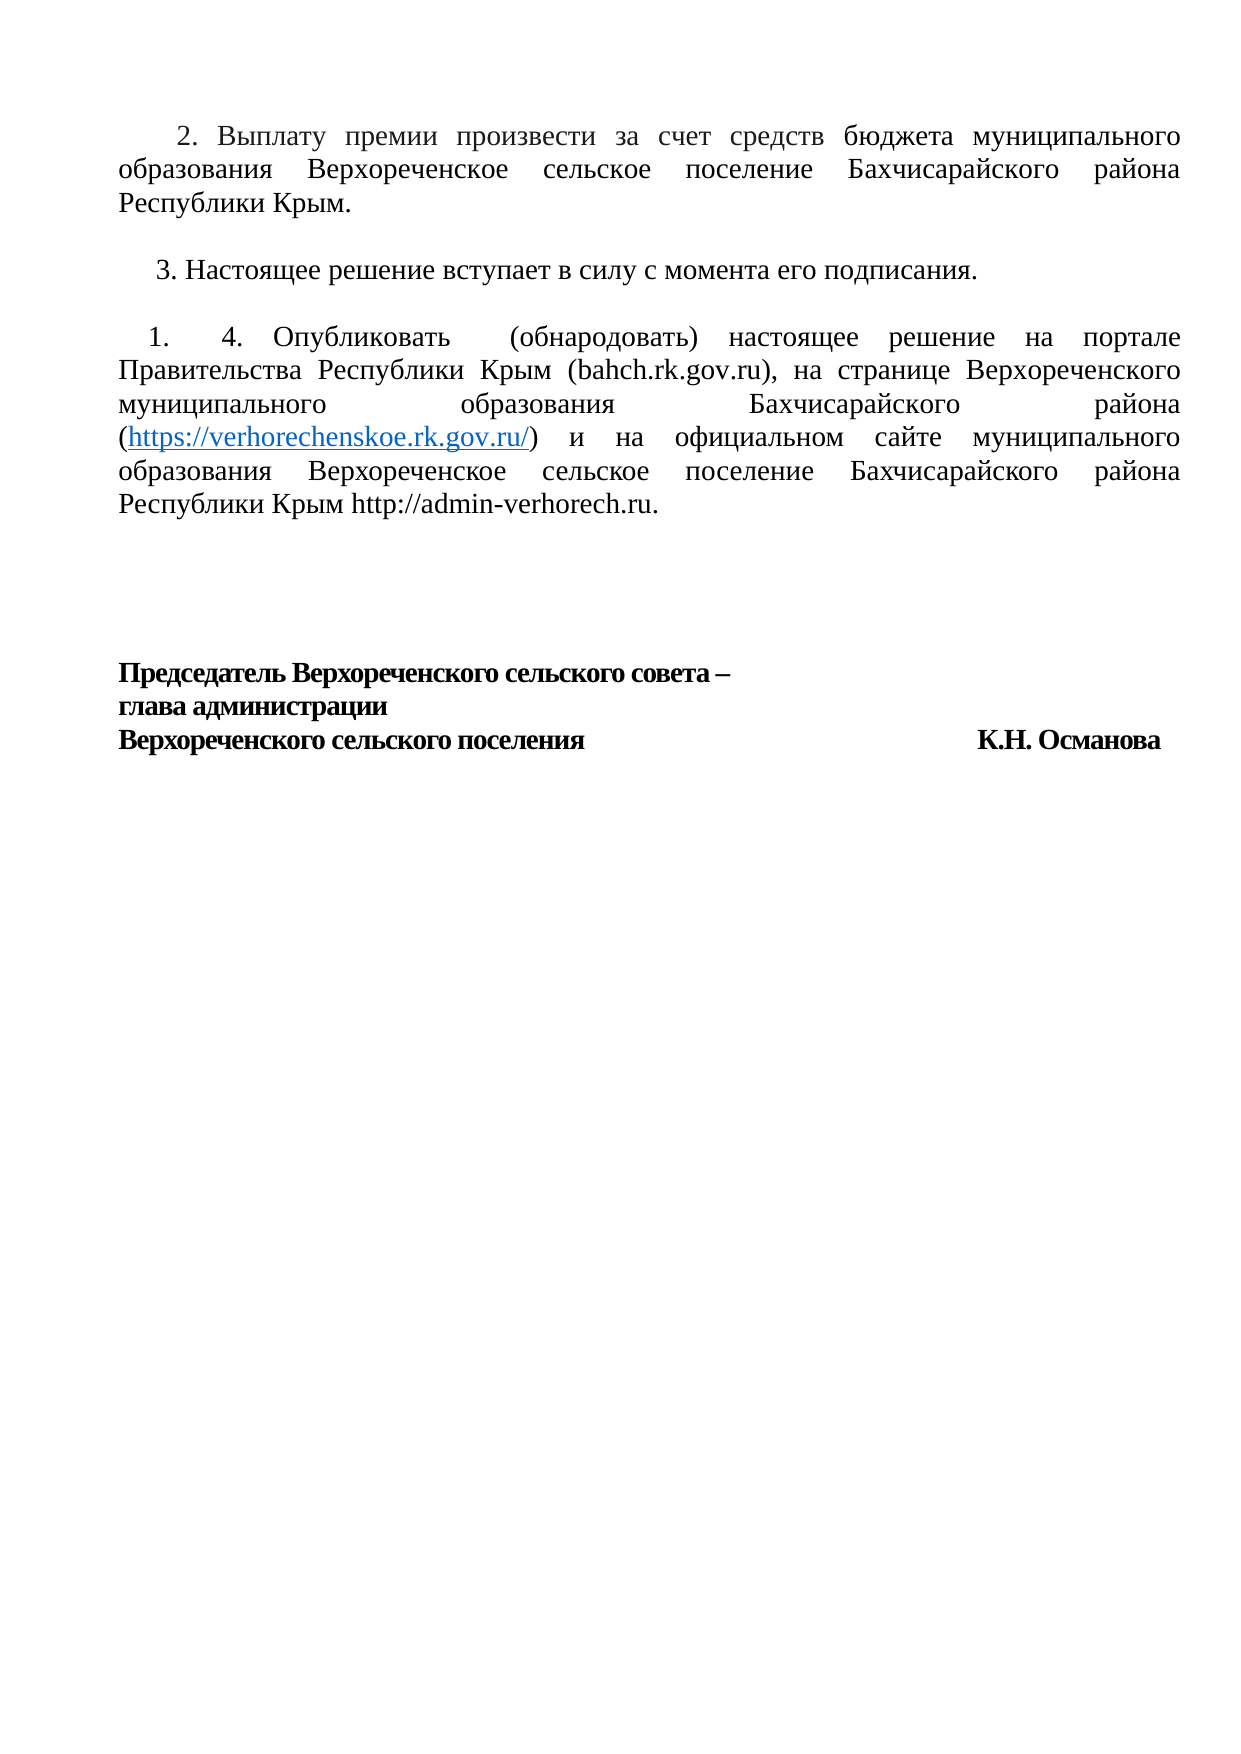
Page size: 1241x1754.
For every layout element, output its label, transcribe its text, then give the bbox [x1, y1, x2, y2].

text 3. Настоящее решение вступает в силу с момента его подписания. [156, 252, 1181, 286]
title Верхореченского сельского поселения К.Н. Османова [118, 722, 1181, 755]
list 4. Опубликовать (обнародовать) настоящее решение на портале Правительства Республики Крым (bahch.rk.gov.ru), на странице Верхореченского муниципального образования Бахчисарайского района (https://verhorechenskoe.rk.gov.ru/) и на официальном сайте муниципального образования Верхореченское сельское поселение Бахчисарайского района Республики Крым http://admin-verhorech.ru. [118, 319, 1181, 521]
title глава администрации [118, 688, 1181, 722]
title Председатель Верхореченского сельского совета – [118, 655, 1181, 688]
text 2. Выплату премии произвести за счет средств бюджета муниципального образования Верхореченское сельское поселение Бахчисарайского района Республики Крым. [118, 118, 1181, 219]
